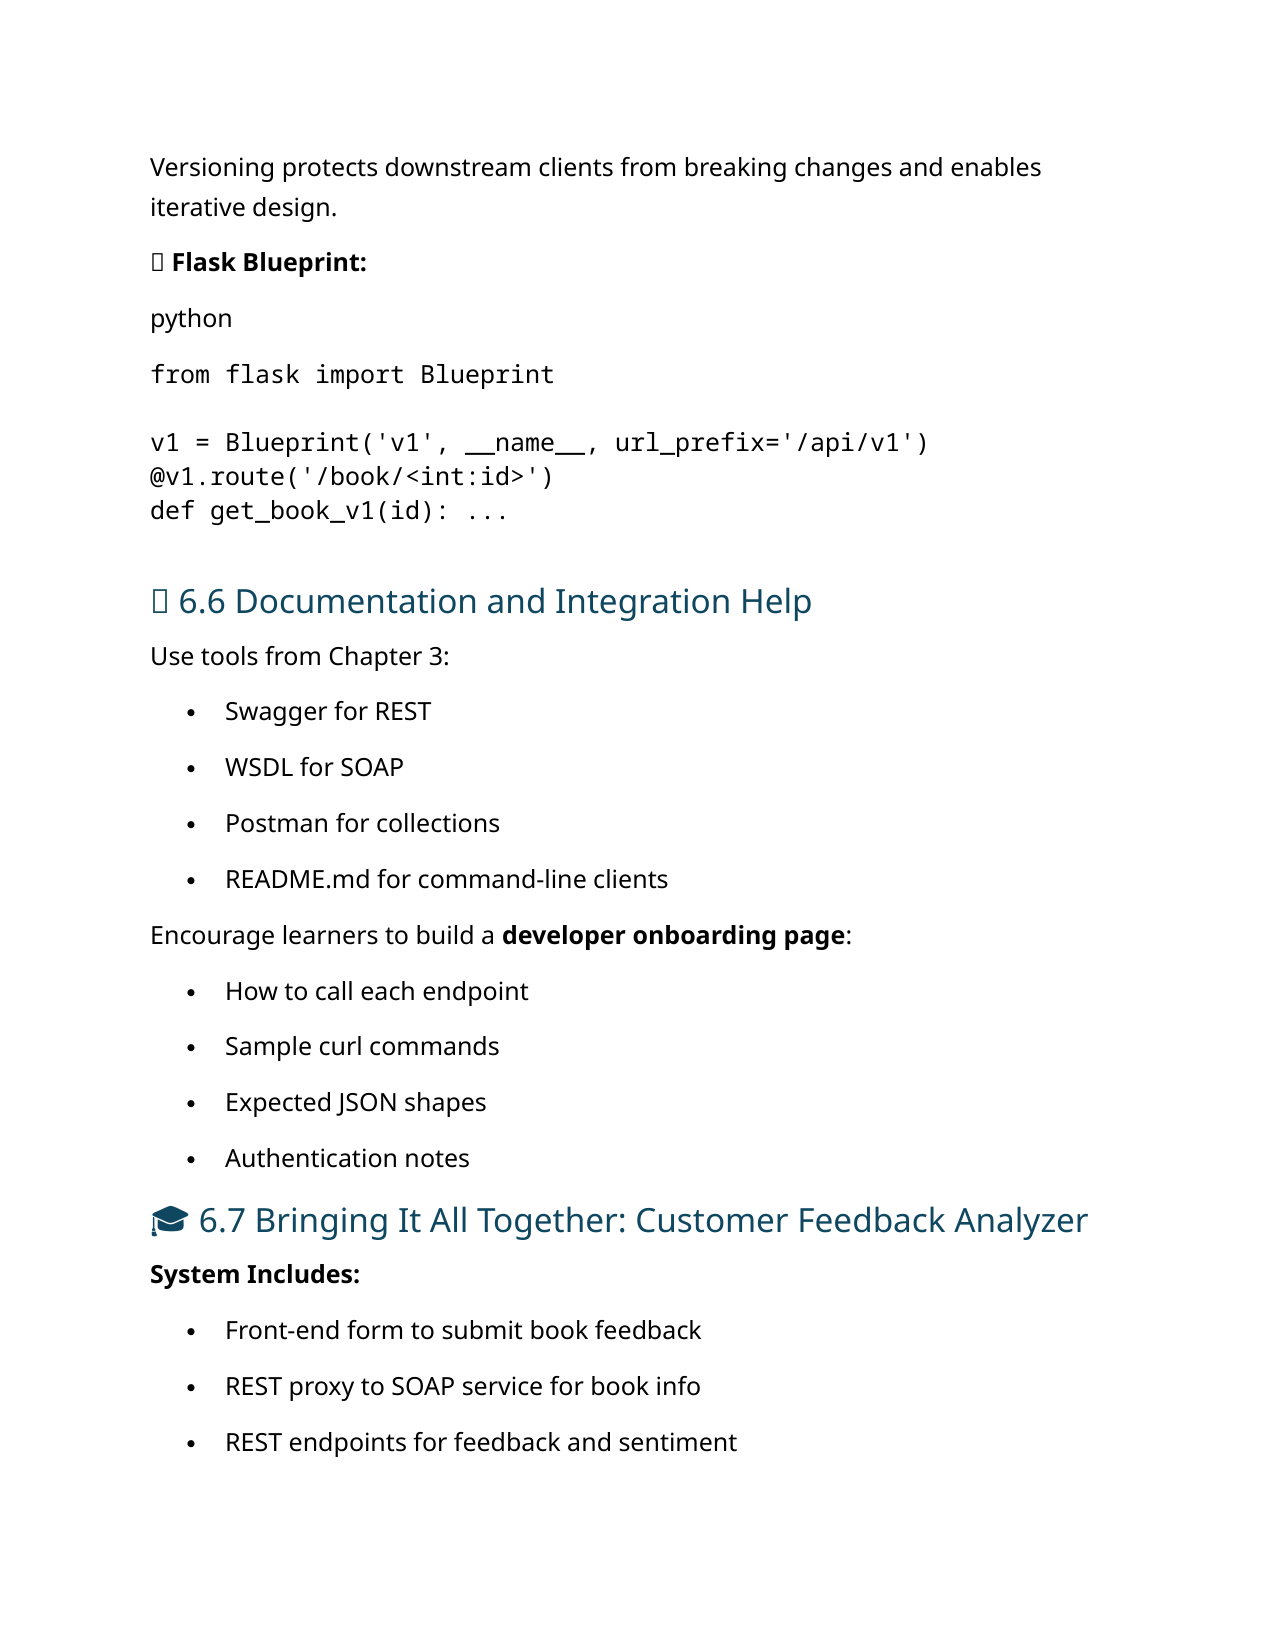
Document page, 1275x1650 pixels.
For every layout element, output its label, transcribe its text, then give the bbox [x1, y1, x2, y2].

list Front-end form to submit book feedback [187, 1313, 1125, 1347]
text @v1.route('/book/<int:id>') [150, 459, 1125, 493]
text Encourage learners to build a developer onboarding page: [150, 917, 1125, 951]
text Versioning protects downstream clients from breaking changes and enables iterative design. [150, 150, 1125, 223]
text Use tools from Chapter 3: [150, 638, 1125, 672]
list Postman for collections [187, 806, 1125, 840]
list REST endpoints for feedback and sentiment [187, 1424, 1125, 1459]
text python [150, 301, 1125, 335]
list REST proxy to SOAP service for book info [187, 1369, 1125, 1403]
list How to call each endpoint [187, 973, 1125, 1007]
list Swagger for REST [187, 694, 1125, 728]
list Sample curl commands [187, 1029, 1125, 1063]
text 🔧 Flask Blueprint: [150, 245, 1125, 279]
text from flask import Blueprint [150, 357, 1125, 391]
list Expected JSON shapes [187, 1085, 1125, 1119]
subtitle 🧪 6.6 Documentation and Integration Help [150, 578, 1125, 623]
text System Includes: [150, 1257, 1125, 1291]
text def get_book_v1(id): ... [150, 493, 1125, 527]
list README.md for command-line clients [187, 862, 1125, 896]
list Authentication notes [187, 1141, 1125, 1175]
list WSDL for SOAP [187, 750, 1125, 784]
text v1 = Blueprint('v1', __name__, url_prefix='/api/v1') [150, 425, 1125, 459]
subtitle 🎓 6.7 Bringing It All Together: Customer Feedback Analyzer [150, 1197, 1125, 1242]
